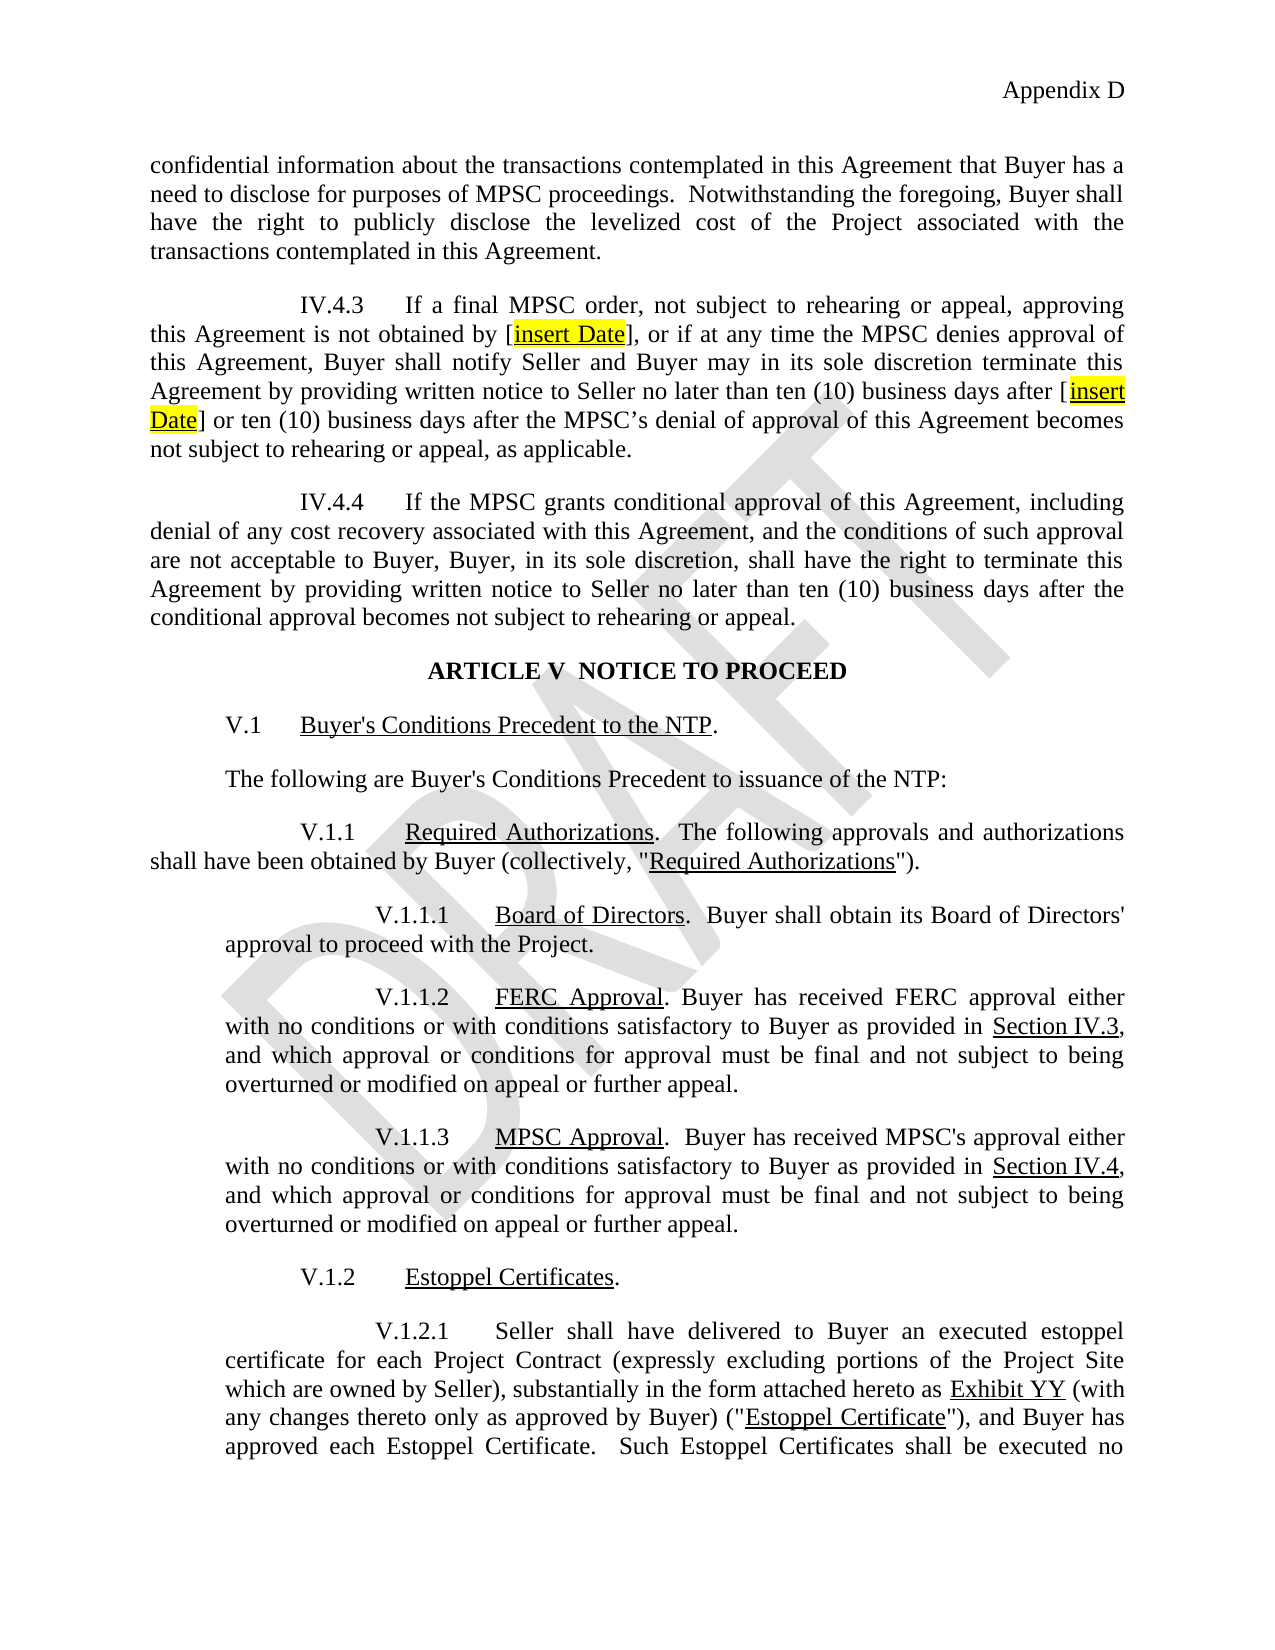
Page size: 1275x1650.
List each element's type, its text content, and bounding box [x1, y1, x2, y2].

subtitle If the MPSC grants conditional approval of this Agreement, including denial of any cost recovery associated with this Agreement, and the conditions of such approval are not acceptable to Buyer, Buyer, in its sole discretion, shall have the right to terminate this Agreement by providing written notice to Seller no later than ten (10) business days after the conditional approval becomes not subject to rehearing or appeal. [150, 487, 1125, 631]
subtitle Buyer's Conditions Precedent to the NTP. [150, 710, 1125, 739]
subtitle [225, 1316, 1125, 1460]
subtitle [150, 150, 1125, 265]
subtitle MPSC Approval. Buyer has received MPSC's approval either with no conditions or with conditions satisfactory to Buyer as provided in Section 4.4, and which approval or conditions for approval must be final and not subject to being overturned or modified on appeal or further appeal. [225, 1122, 1125, 1237]
subtitle NOTICE TO PROCEED [150, 656, 1125, 685]
subtitle Board of Directors. Buyer shall obtain its Board of Directors' approval to proceed with the Project. [225, 900, 1125, 957]
text The following are Buyer's Conditions Precedent to issuance of the NTP: [150, 764, 1125, 792]
subtitle Estoppel Certificates. [150, 1262, 1125, 1291]
subtitle FERC Approval. Buyer has received FERC approval either with no conditions or with conditions satisfactory to Buyer as provided in Section 4.3, and which approval or conditions for approval must be final and not subject to being overturned or modified on appeal or further appeal. [225, 982, 1125, 1097]
subtitle If a final MPSC order, not subject to rehearing or appeal, approving this Agreement is not obtained by [insert Date], or if at any time the MPSC denies approval of this Agreement, Buyer shall notify Seller and Buyer may in its sole discretion terminate this Agreement by providing written notice to Seller no later than ten (10) business days after [insert Date] or ten (10) business days after the MPSC’s denial of approval of this Agreement becomes not subject to rehearing or appeal, as applicable. [150, 290, 1125, 462]
subtitle Required Authorizations. The following approvals and authorizations shall have been obtained by Buyer (collectively, "Required Authorizations"). [150, 817, 1125, 875]
